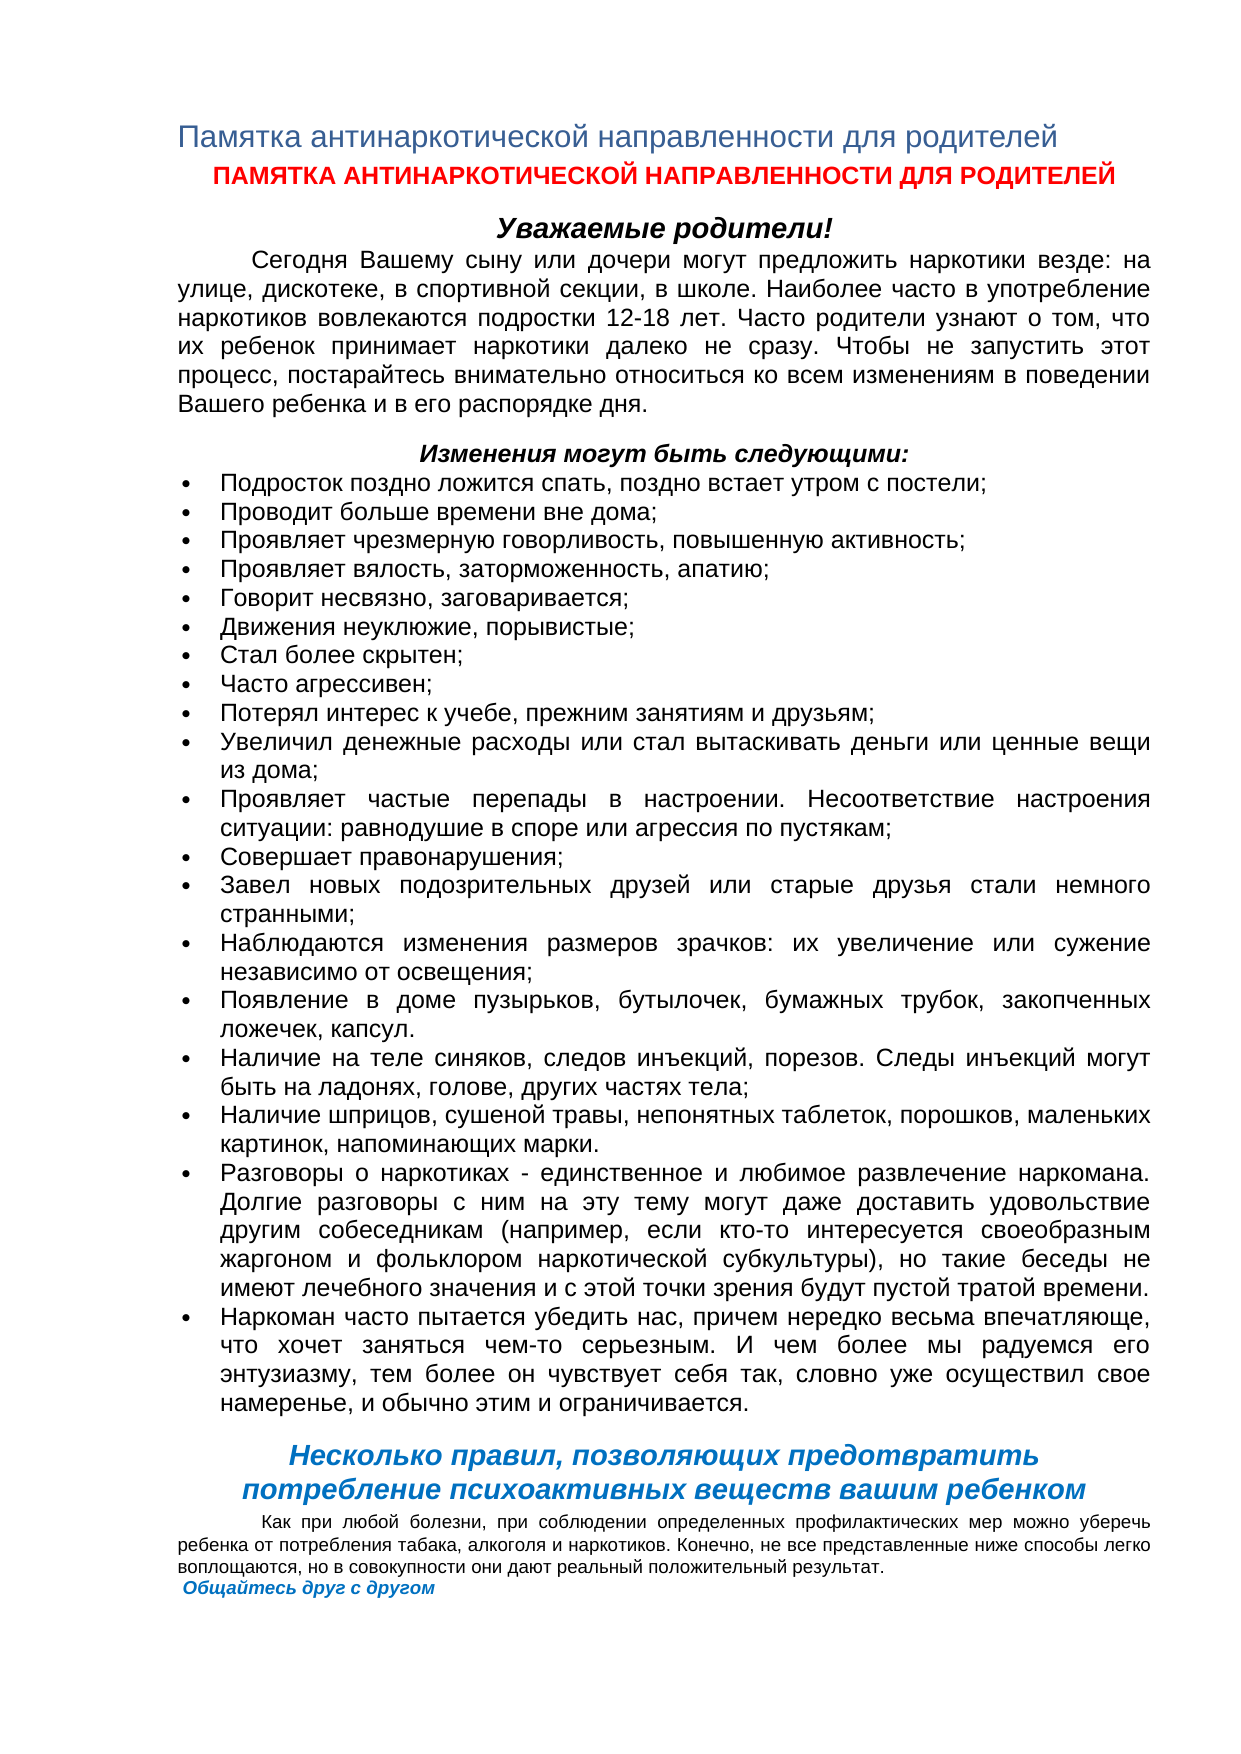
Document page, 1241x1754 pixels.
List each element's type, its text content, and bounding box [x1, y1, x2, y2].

text Несколько правил, позволяющих предотвратить [177, 1438, 1152, 1472]
list Подросток поздно ложится спать, поздно встает утром с постели; [182, 468, 1152, 497]
list Разговоры о наркотиках - единственное и любимое развлечение наркомана. Долгие разговоры с ним на эту тему могут даже доставить удовольствие другим собеседникам (например, если кто-то интересуется своеобразным жаргоном и фольклором наркотической субкультуры), но такие беседы не имеют лечебного значения и с этой точки зрения будут пустой тратой времени. [182, 1158, 1152, 1302]
text Сегодня Вашему сыну или дочери могут предложить наркотики везде: на улице, дискотеке, в спортивной секции, в школе. Наиболее часто в употребление наркотиков вовлекаются подростки 12-18 лет. Часто родители узнают о том, что их ребенок принимает наркотики далеко не сразу. Чтобы не запустить этот процесс, постарайтесь внимательно относиться ко всем изменениям в поведении Вашего ребенка и в его распорядке дня. [177, 245, 1152, 417]
list Потерял интерес к учебе, прежним занятиям и друзьям; [182, 698, 1152, 727]
text Уважаемые родители! [177, 211, 1152, 245]
list Движения неуклюжие, порывистые; [182, 612, 1152, 640]
list Появление в доме пузырьков, бутылочек, бумажных трубок, закопченных ложечек, капсул. [182, 985, 1152, 1043]
list Наличие на теле синяков, следов инъекций, порезов. Следы инъекций могут быть на ладонях, голове, других частях тела; [182, 1043, 1152, 1100]
text потребление психоактивных веществ вашим ребенком [177, 1472, 1152, 1505]
list Увеличил денежные расходы или стал вытаскивать деньги или ценные вещи из дома; [182, 727, 1152, 784]
text Как при любой болезни, при соблюдении определенных профилактических мер можно уберечь ребенка от потребления табака, алкоголя и наркотиков. Конечно, не все представленные ниже способы легко воплощаются, но в совокупности они дают реальный положительный результат. [177, 1505, 1152, 1577]
list Проявляет вялость, заторможенность, апатию; [182, 554, 1152, 583]
list Говорит несвязно, заговаривается; [182, 583, 1152, 612]
list Завел новых подозрительных друзей или старые друзья стали немного странными; [182, 870, 1152, 928]
list Наблюдаются изменения размеров зрачков: их увеличение или сужение независимо от освещения; [182, 928, 1152, 985]
list Проявляет частые перепады в настроении. Несоответствие настроения ситуации: равнодушие в споре или агрессия по пустякам; [182, 784, 1152, 842]
list Часто агрессивен; [182, 669, 1152, 698]
text Изменения могут быть следующими: [177, 439, 1152, 468]
list Стал более скрытен; [182, 640, 1152, 669]
list Наркоман часто пытается убедить нас, причем нередко весьма впечатляюще, что хочет заняться чем-то серьезным. И чем более мы радуемся его энтузиазму, тем более он чувствует себя так, словно уже осуществил свое намеренье, и обычно этим и ограничивается. [182, 1302, 1152, 1417]
list Наличие шприцов, сушеной травы, непонятных таблеток, порошков, маленьких картинок, напоминающих марки. [182, 1100, 1152, 1158]
text ПАМЯТКА АНТИНАРКОТИЧЕСКОЙ НАПРАВЛЕННОСТИ ДЛЯ РОДИТЕЛЕЙ [177, 161, 1152, 190]
text Общайтесь друг с другом [177, 1577, 1152, 1599]
text Памятка антинаркотической направленности для родителей [177, 118, 1152, 154]
list Проявляет чрезмерную говорливость, повышенную активность; [182, 525, 1152, 554]
list Совершает правонарушения; [182, 842, 1152, 870]
list Проводит больше времени вне дома; [182, 497, 1152, 525]
